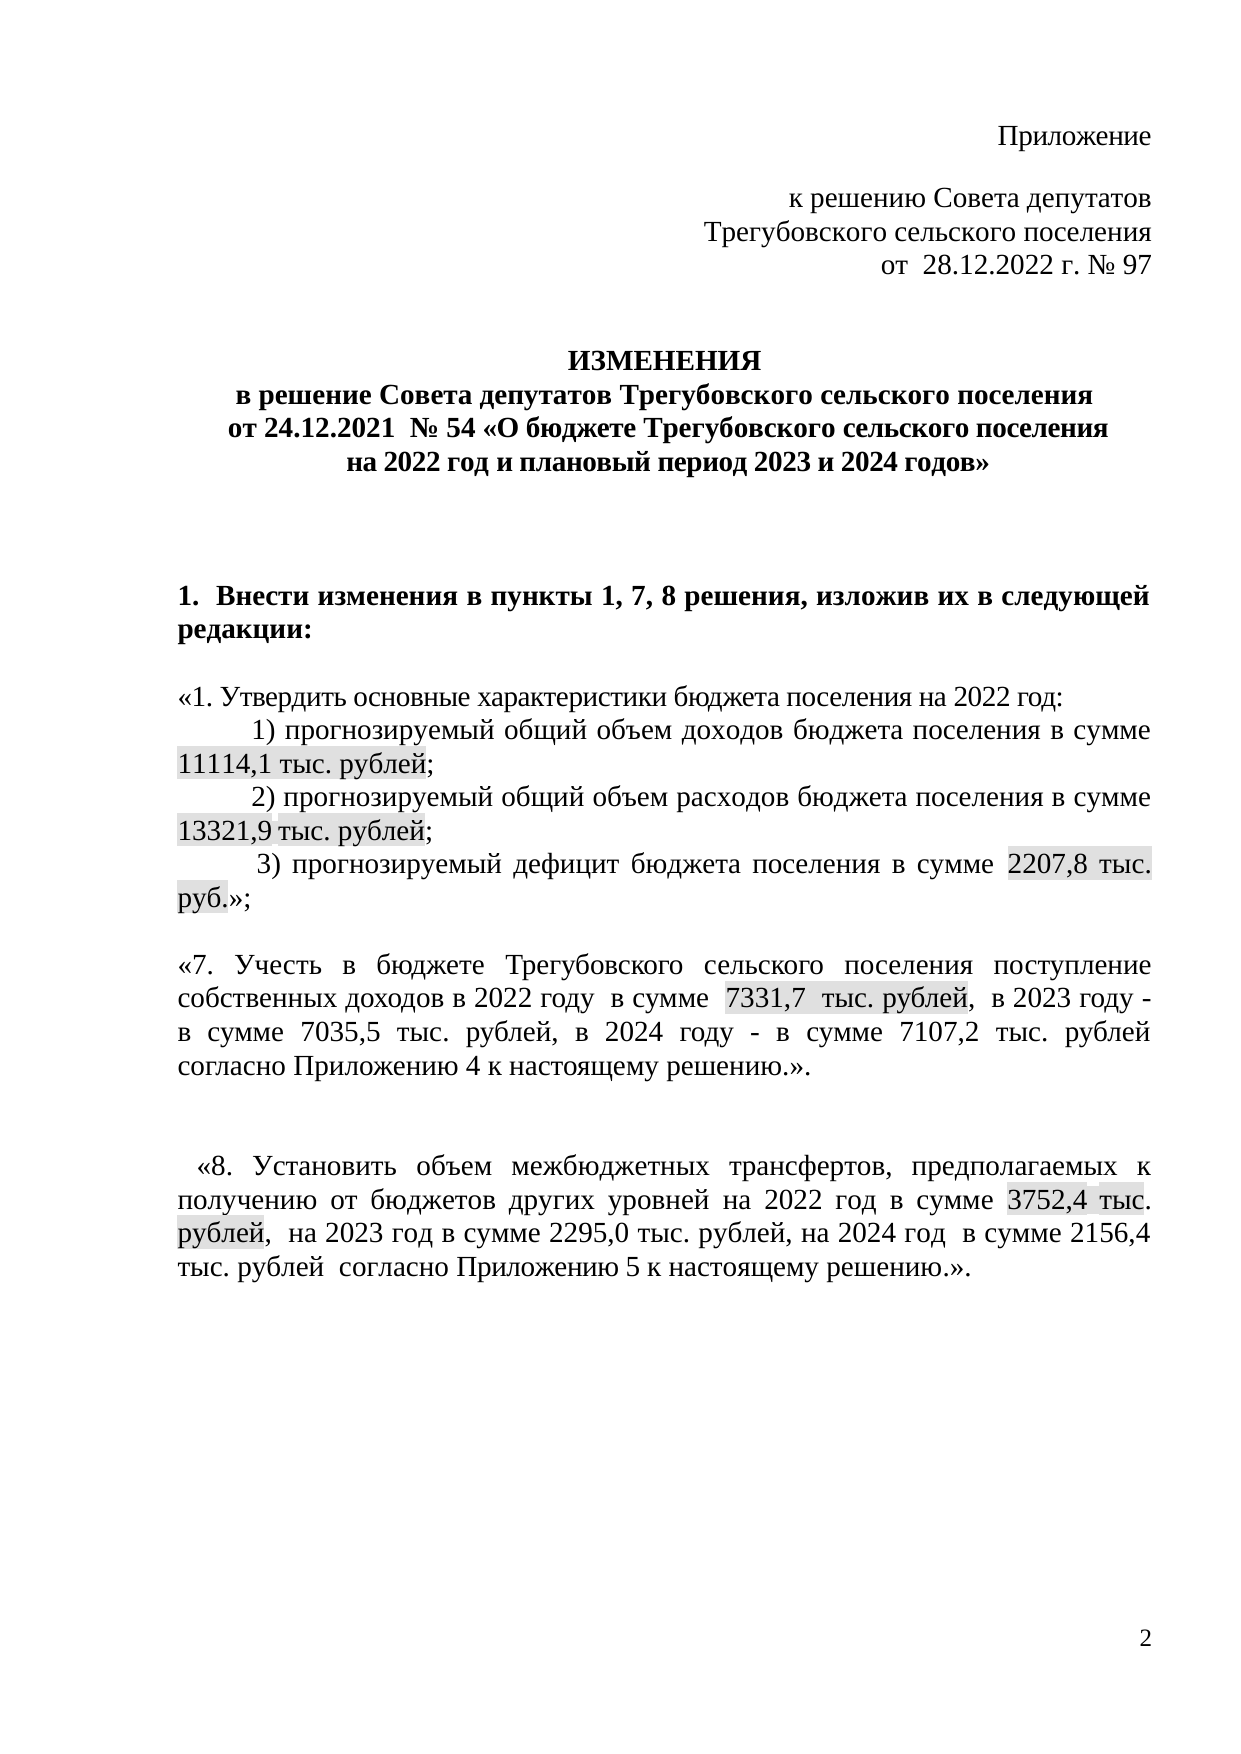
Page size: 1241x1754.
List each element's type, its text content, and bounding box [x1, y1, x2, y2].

text 2) прогнозируемый общий объем расходов бюджета поселения в сумме 13321,9 тыс. рублей; [177, 779, 1152, 846]
text «8. Установить объем межбюджетных трансфертов, предполагаемых к получению от бюджетов других уровней на 2022 год в сумме 3752,4 тыс. рублей, на 2023 год в сумме 2295,0 тыс. рублей, на 2024 год в сумме 2156,4 тыс. рублей согласно Приложению 5 к настоящему решению.». [177, 1148, 1152, 1282]
text 1. Внести изменения в пункты 1, 7, 8 решения, изложив их в следующей редакции: [177, 578, 1152, 645]
text 3) прогнозируемый дефицит бюджета поселения в сумме 2207,8 тыс. руб.»; [177, 846, 1152, 913]
text «1. Утвердить основные характеристики бюджета поселения на 2022 год: [177, 679, 1152, 712]
text в решение Совета депутатов Трегубовского сельского поселения [177, 377, 1152, 410]
text от 24.12.2021 № 54 «О бюджете Трегубовского сельского поселения [177, 410, 1152, 444]
text Приложение [177, 118, 1152, 152]
text ИЗМЕНЕНИЯ [177, 343, 1152, 377]
text Трегубовского сельского поселения [177, 214, 1152, 247]
text от 28.12.2022 г. № 97 [177, 247, 1152, 281]
text на 2022 год и плановый период 2023 и 2024 годов» [177, 444, 1152, 477]
text к решению Совета депутатов [177, 180, 1152, 214]
text «7. Учесть в бюджете Трегубовского сельского поселения поступление собственных доходов в 2022 году в сумме 7331,7 тыс. рублей, в 2023 году - в сумме 7035,5 тыс. рублей, в 2024 году - в сумме 7107,2 тыс. рублей согласно Приложению 4 к настоящему решению.». [177, 947, 1152, 1081]
text 1) прогнозируемый общий объем доходов бюджета поселения в сумме 11114,1 тыс. рублей; [177, 712, 1152, 779]
